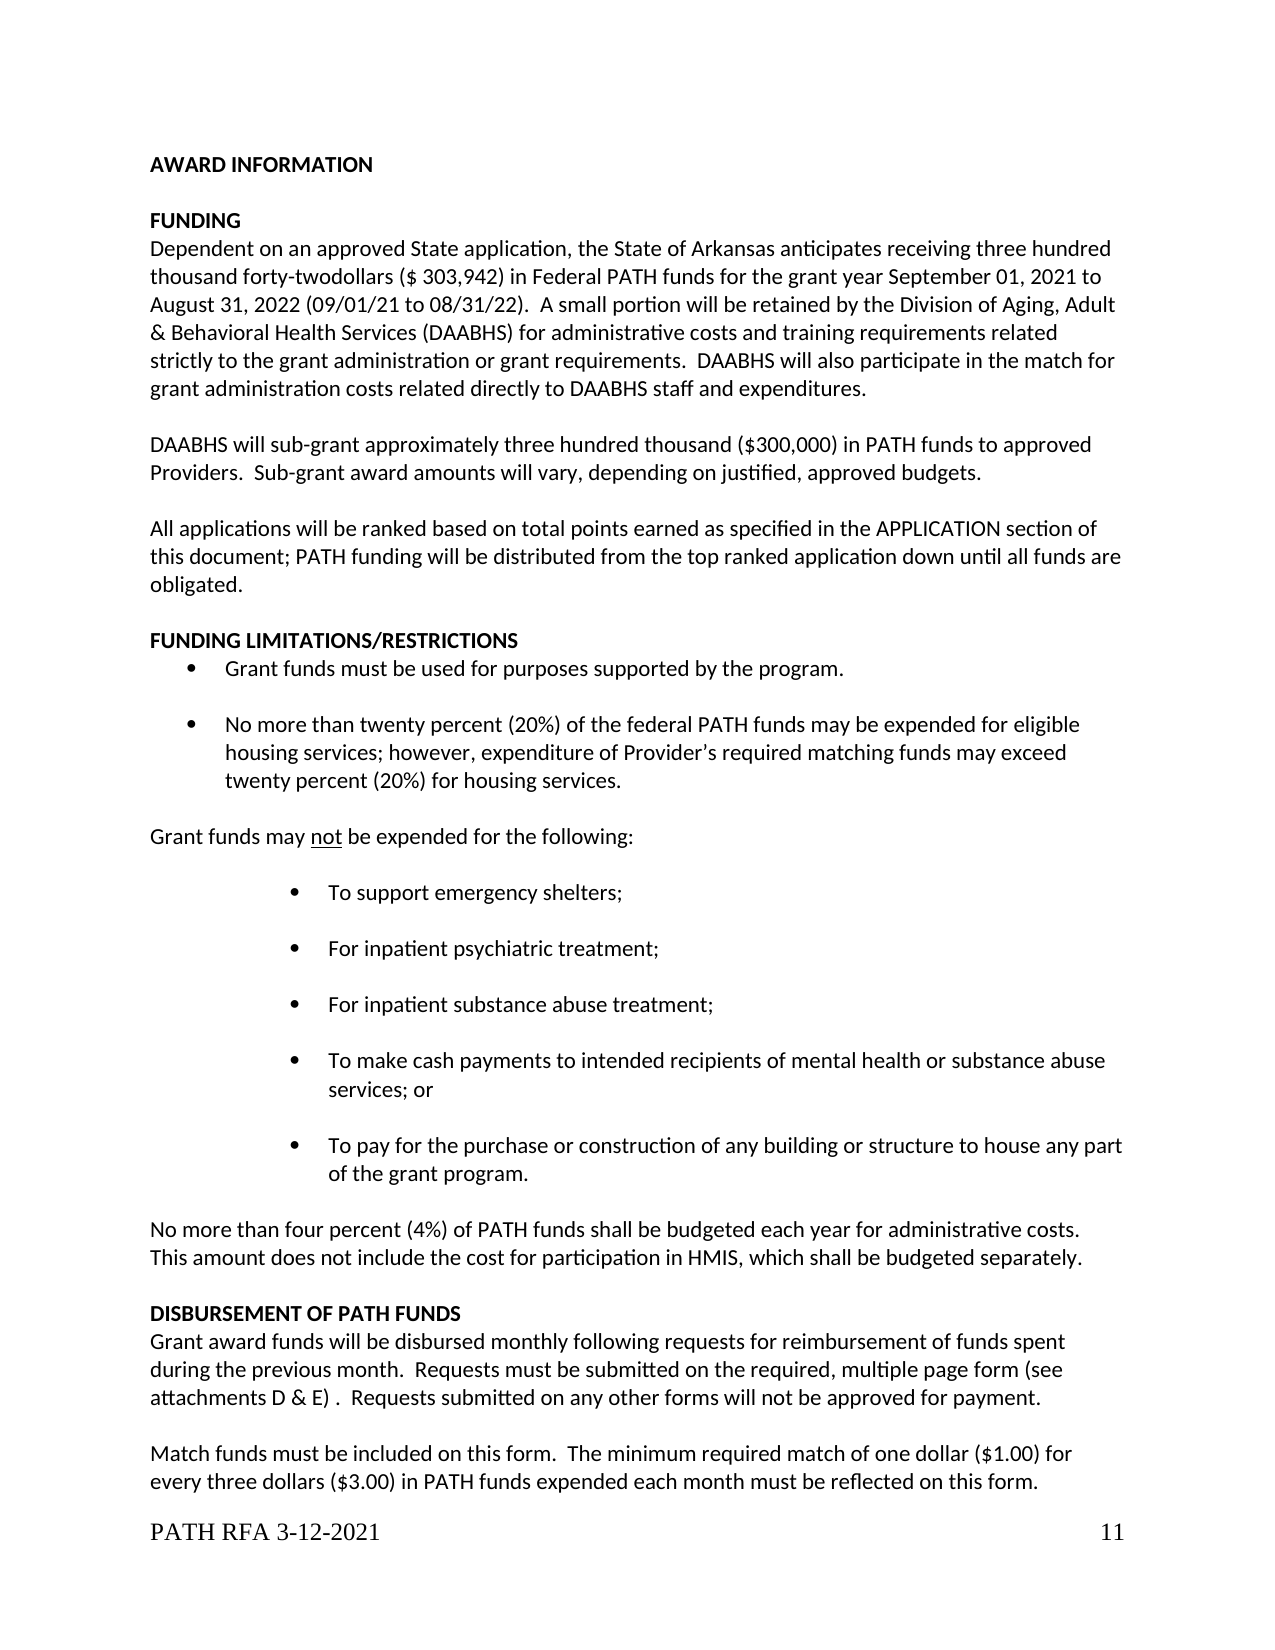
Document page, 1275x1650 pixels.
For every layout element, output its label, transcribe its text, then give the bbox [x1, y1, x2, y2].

text No more than four percent (4%) of PATH funds shall be budgeted each year for administrative costs. This amount does not include the cost for participation in HMIS, which shall be budgeted separately. [150, 1215, 1125, 1271]
list For inpatient substance abuse treatment; [291, 991, 1125, 1019]
text DAABHS will sub-grant approximately three hundred thousand ($300,000) in PATH funds to approved Providers. Sub-grant award amounts will vary, depending on justified, approved budgets. [150, 430, 1125, 486]
text Dependent on an approved State application, the State of Arkansas anticipates receiving three hundred thousand forty-twodollars ($ 303,942) in Federal PATH funds for the grant year September 01, 2021 to August 31, 2022 (09/01/21 to 08/31/22). A small portion will be retained by the Division of Aging, Adult & Behavioral Health Services (DAABHS) for administrative costs and training requirements related strictly to the grant administration or grant requirements. DAABHS will also participate in the match for grant administration costs related directly to DAABHS staff and expenditures. [150, 234, 1125, 402]
text Grant award funds will be disbursed monthly following requests for reimbursement of funds spent during the previous month. Requests must be submitted on the required, multiple page form (see attachments D & E) . Requests submitted on any other forms will not be approved for payment. [150, 1327, 1125, 1411]
list For inpatient psychiatric treatment; [291, 934, 1125, 963]
list To support emergency shelters; [291, 878, 1125, 907]
text DISBURSEMENT OF PATH FUNDS [150, 1299, 1125, 1327]
list To make cash payments to intended recipients of mental health or substance abuse services; or [291, 1047, 1125, 1103]
text AWARD INFORMATION [150, 150, 1125, 178]
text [150, 1439, 1125, 1495]
list To pay for the purchase or construction of any building or structure to house any part of the grant program. [291, 1131, 1125, 1187]
text FUNDING LIMITATIONS/RESTRICTIONS [150, 626, 1125, 654]
list No more than twenty percent (20%) of the federal PATH funds may be expended for eligible housing services; however, expenditure of Provider’s required matching funds may exceed twenty percent (20%) for housing services. [187, 710, 1125, 794]
list Grant funds must be used for purposes supported by the program. [187, 654, 1125, 682]
text Grant funds may not be expended for the following: [150, 822, 1125, 851]
text FUNDING [150, 206, 1125, 234]
text All applications will be ranked based on total points earned as specified in the APPLICATION section of this document; PATH funding will be distributed from the top ranked application down until all funds are obligated. [150, 514, 1125, 598]
